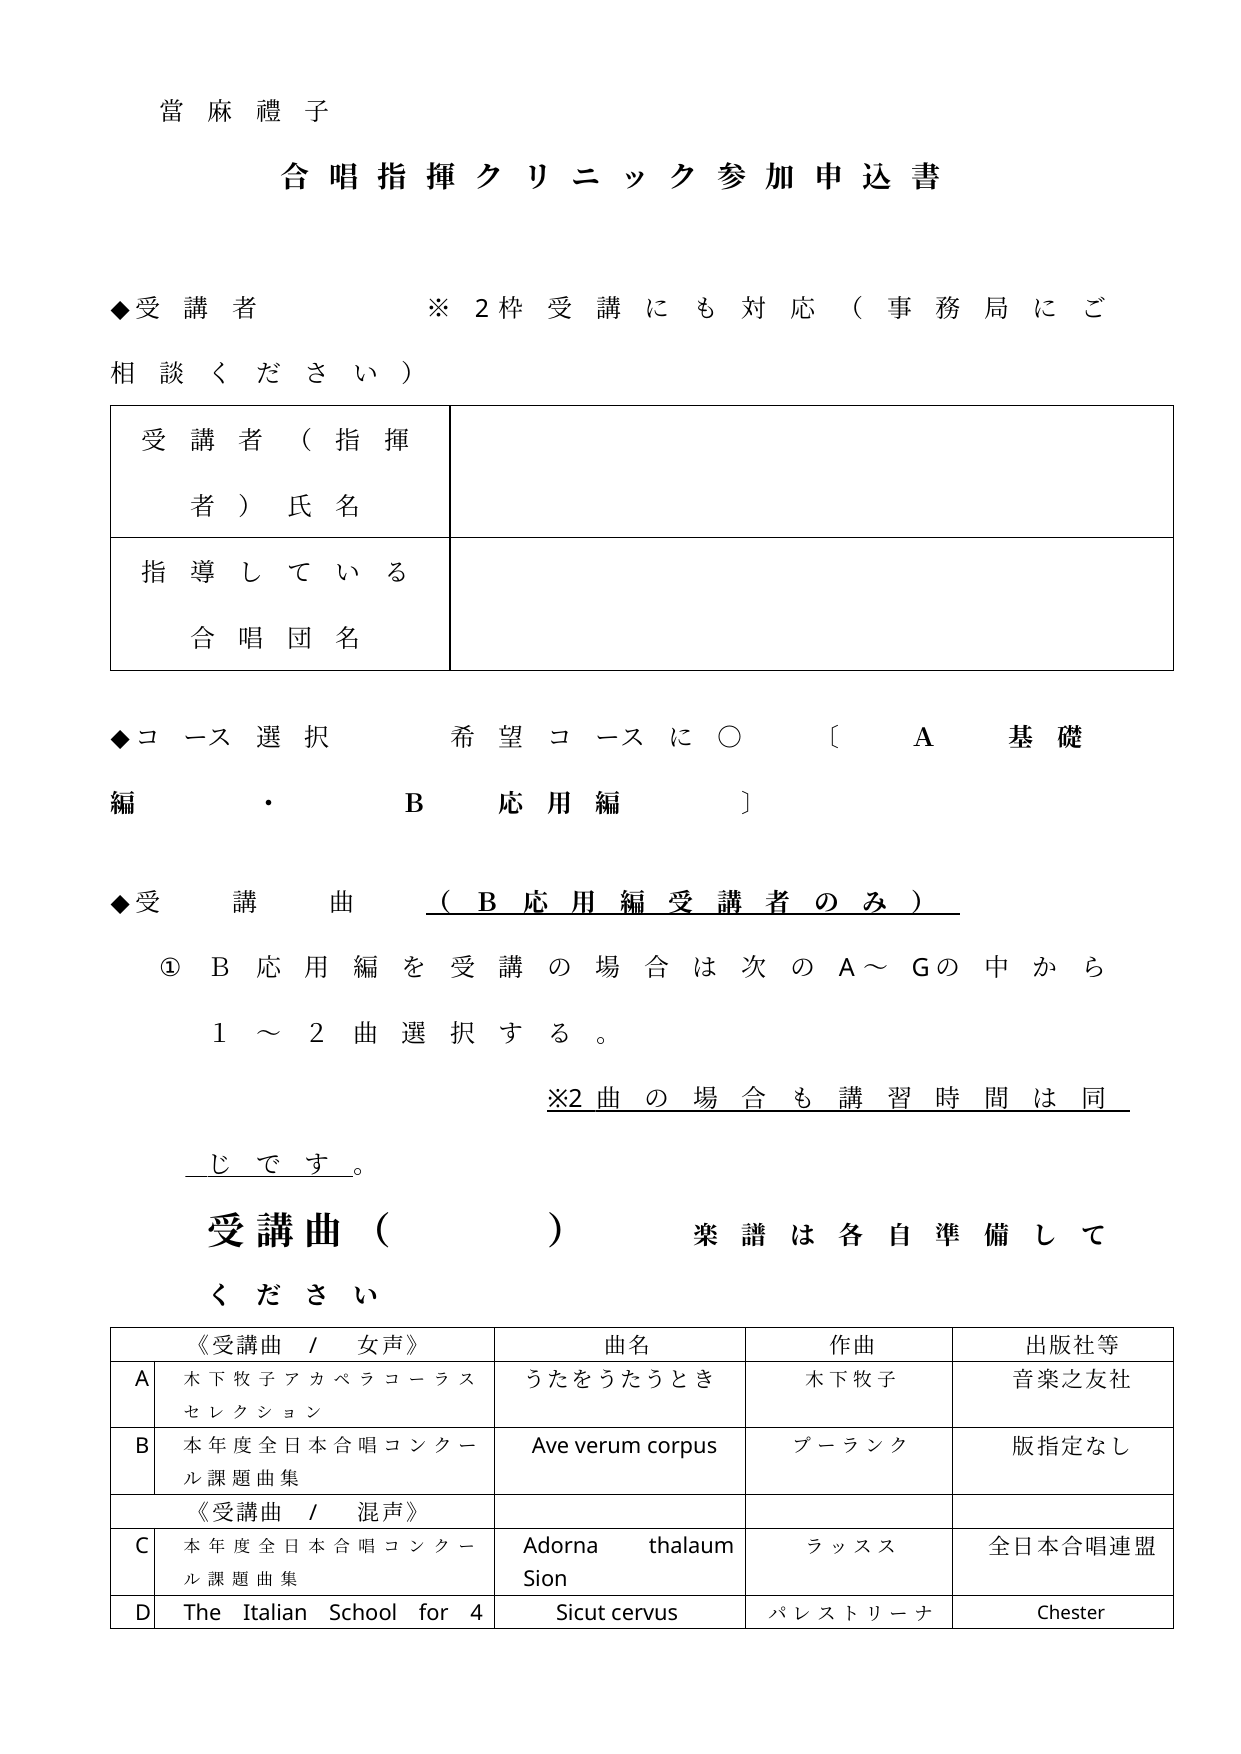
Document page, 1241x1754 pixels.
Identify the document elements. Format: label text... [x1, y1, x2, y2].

table_cell 《受講曲 / 混声》 [111, 1495, 494, 1528]
table_cell うたをうたうとき [495, 1362, 745, 1427]
table_cell パレストリーナ [746, 1596, 952, 1628]
table_cell [495, 1495, 745, 1528]
text ◆コース選択 希望コースに○ 〔 Ａ 基礎編 ・ Ｂ 応用編 〕 [110, 703, 1130, 834]
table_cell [155, 1596, 494, 1628]
text 合唱指揮クリニック参加申込書 [110, 142, 1130, 208]
list ※2曲の場合も講習時間は同じです。 [185, 1064, 1130, 1196]
table_cell 木下牧子アカペラコーラスセレクション [155, 1362, 494, 1427]
table_cell Ave verum corpus [495, 1428, 745, 1494]
table_header 作曲 [746, 1328, 952, 1361]
table_cell Chester [953, 1596, 1173, 1628]
table_cell Sicut cervus [495, 1596, 745, 1628]
table_cell [953, 1495, 1173, 1528]
table_header 曲名 [495, 1328, 745, 1361]
table_cell ラッスス [746, 1529, 952, 1594]
table_cell 本年度全日本合唱コンクール課題曲集 [155, 1428, 494, 1494]
table_cell 本年度全日本合唱コンクール課題曲集 [155, 1529, 494, 1594]
table_cell 版指定なし [953, 1428, 1173, 1494]
table_cell 音楽之友社 [953, 1362, 1173, 1427]
table_cell C [111, 1529, 154, 1594]
table_header [451, 406, 1173, 537]
table_cell A [111, 1362, 154, 1427]
table_cell プーランク [746, 1428, 952, 1494]
table_cell 指導している合唱団名 [111, 538, 449, 669]
text 奈良県合唱連盟理事長 當麻禮子 [110, 77, 1130, 142]
table_cell [451, 538, 1173, 669]
list 受講曲（ ） 楽譜は各自準備してください [185, 1196, 1130, 1327]
table_header 出版社等 [953, 1328, 1173, 1361]
text ◆受講者 ※2枠受講にも対応（事務局にご相談ください） [110, 274, 1130, 405]
table_header 《受講曲 / 女声》 [111, 1328, 494, 1361]
text ◆受 講 曲 （Ｂ応用編受講者のみ） [110, 867, 1130, 933]
table_cell B [111, 1428, 154, 1494]
list Ｂ応用編を受講の場合は次のA～Gの中から１～２曲選択する。 [148, 933, 1130, 1064]
table_cell 木下牧子 [746, 1362, 952, 1427]
table_cell Adorna thalaum Sion [495, 1529, 745, 1594]
table_cell [746, 1495, 952, 1528]
table_header 受講者（指揮者）氏名 [111, 406, 449, 537]
table_cell 全日本合唱連盟 [953, 1529, 1173, 1594]
table_cell D [111, 1596, 154, 1628]
